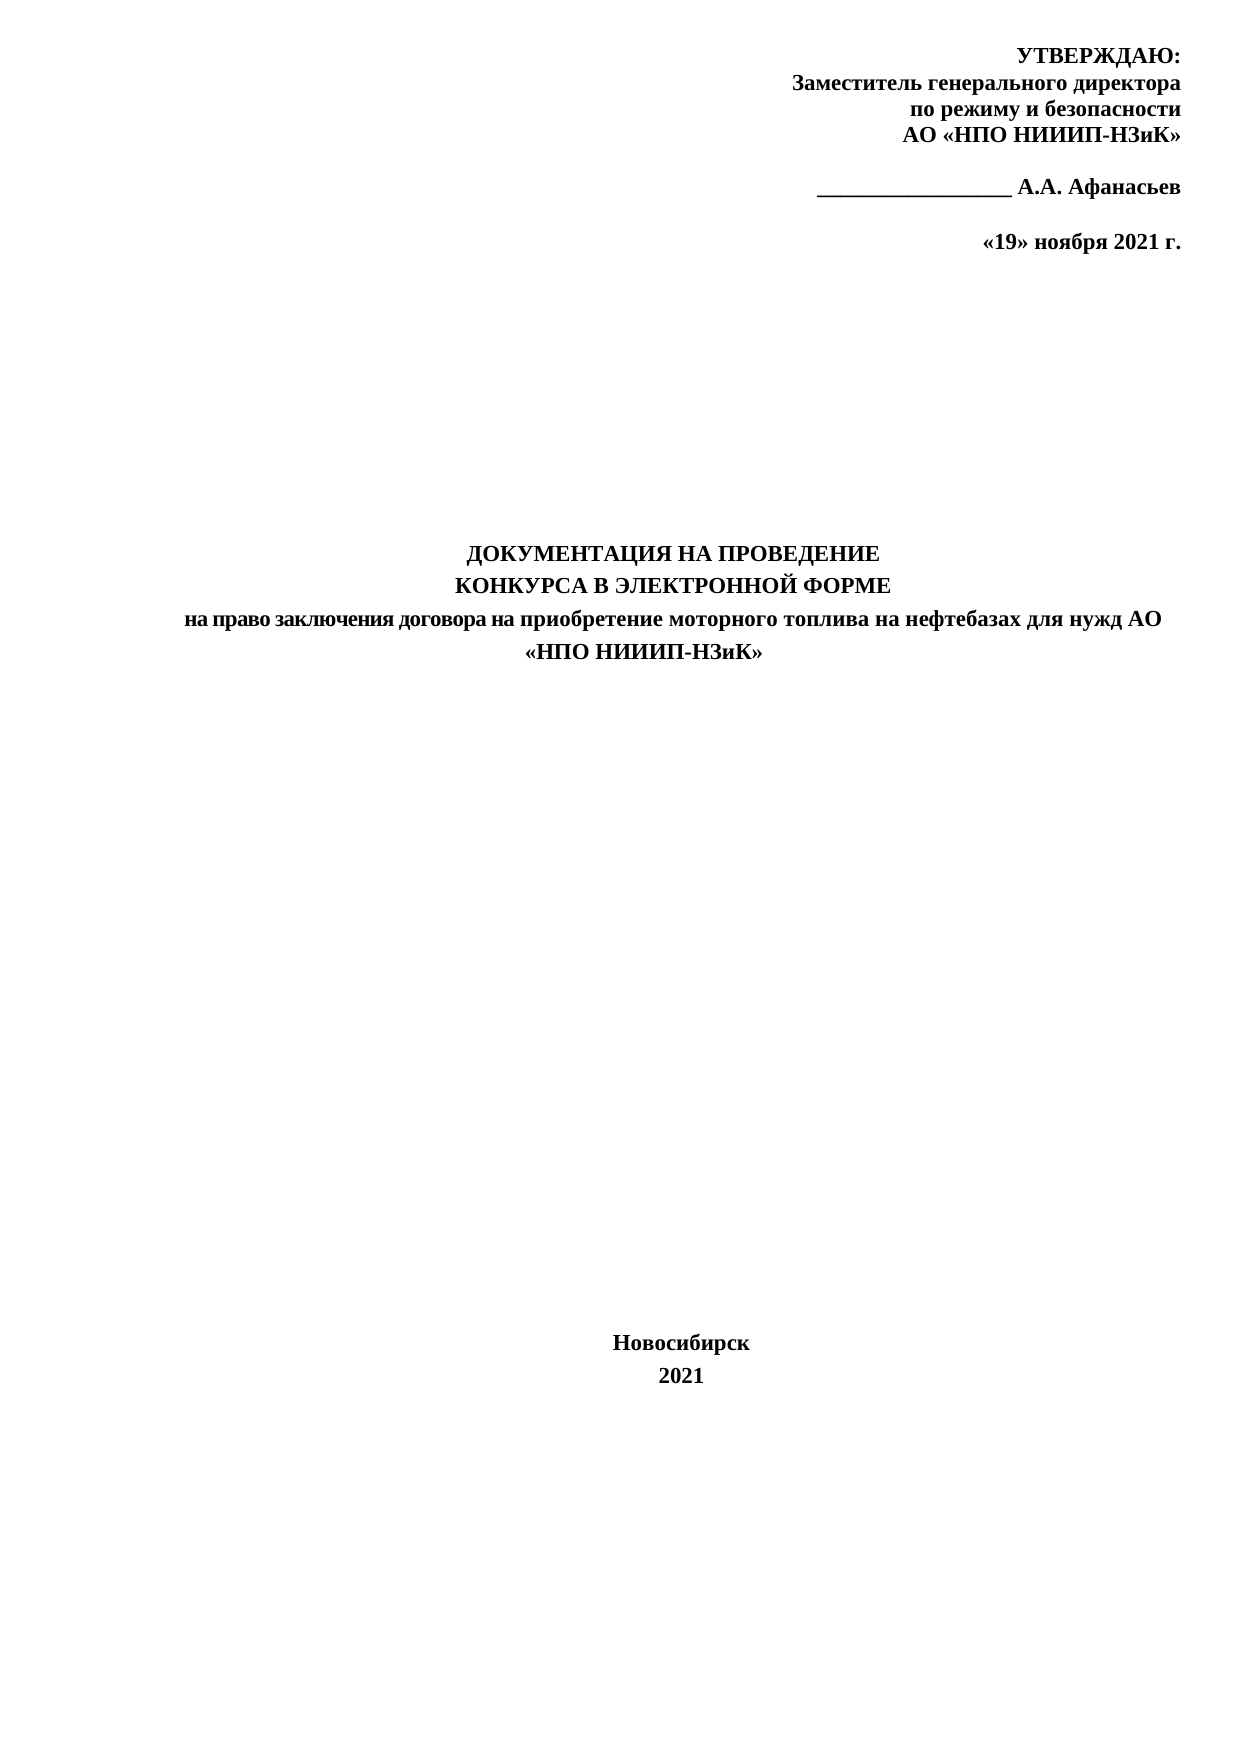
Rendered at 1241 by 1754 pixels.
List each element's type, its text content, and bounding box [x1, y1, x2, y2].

text «19» ноября 2021 г. [697, 228, 1181, 254]
text КОНКУРСА В ЭЛЕКТРОННОЙ ФОРМЕ [106, 573, 1181, 599]
text на право заключения договора на приобретение моторного топлива на нефтебазах для нужд АО «НПО НИИИП-НЗиК» [106, 606, 1181, 665]
text УТВЕРЖДАЮ: [697, 42, 1181, 69]
text _________________ А.А. Афанасьев [697, 173, 1181, 199]
text 2021 [106, 1362, 1181, 1388]
text по режиму и безопасности [697, 95, 1181, 122]
text ДОКУМЕНТАЦИЯ НА ПРОВЕДЕНИЕ [106, 540, 1181, 566]
text Заместитель генерального директора [697, 69, 1181, 95]
text АО «НПО НИИИП-НЗиК» [697, 122, 1181, 148]
text Новосибирск [106, 1329, 1181, 1356]
